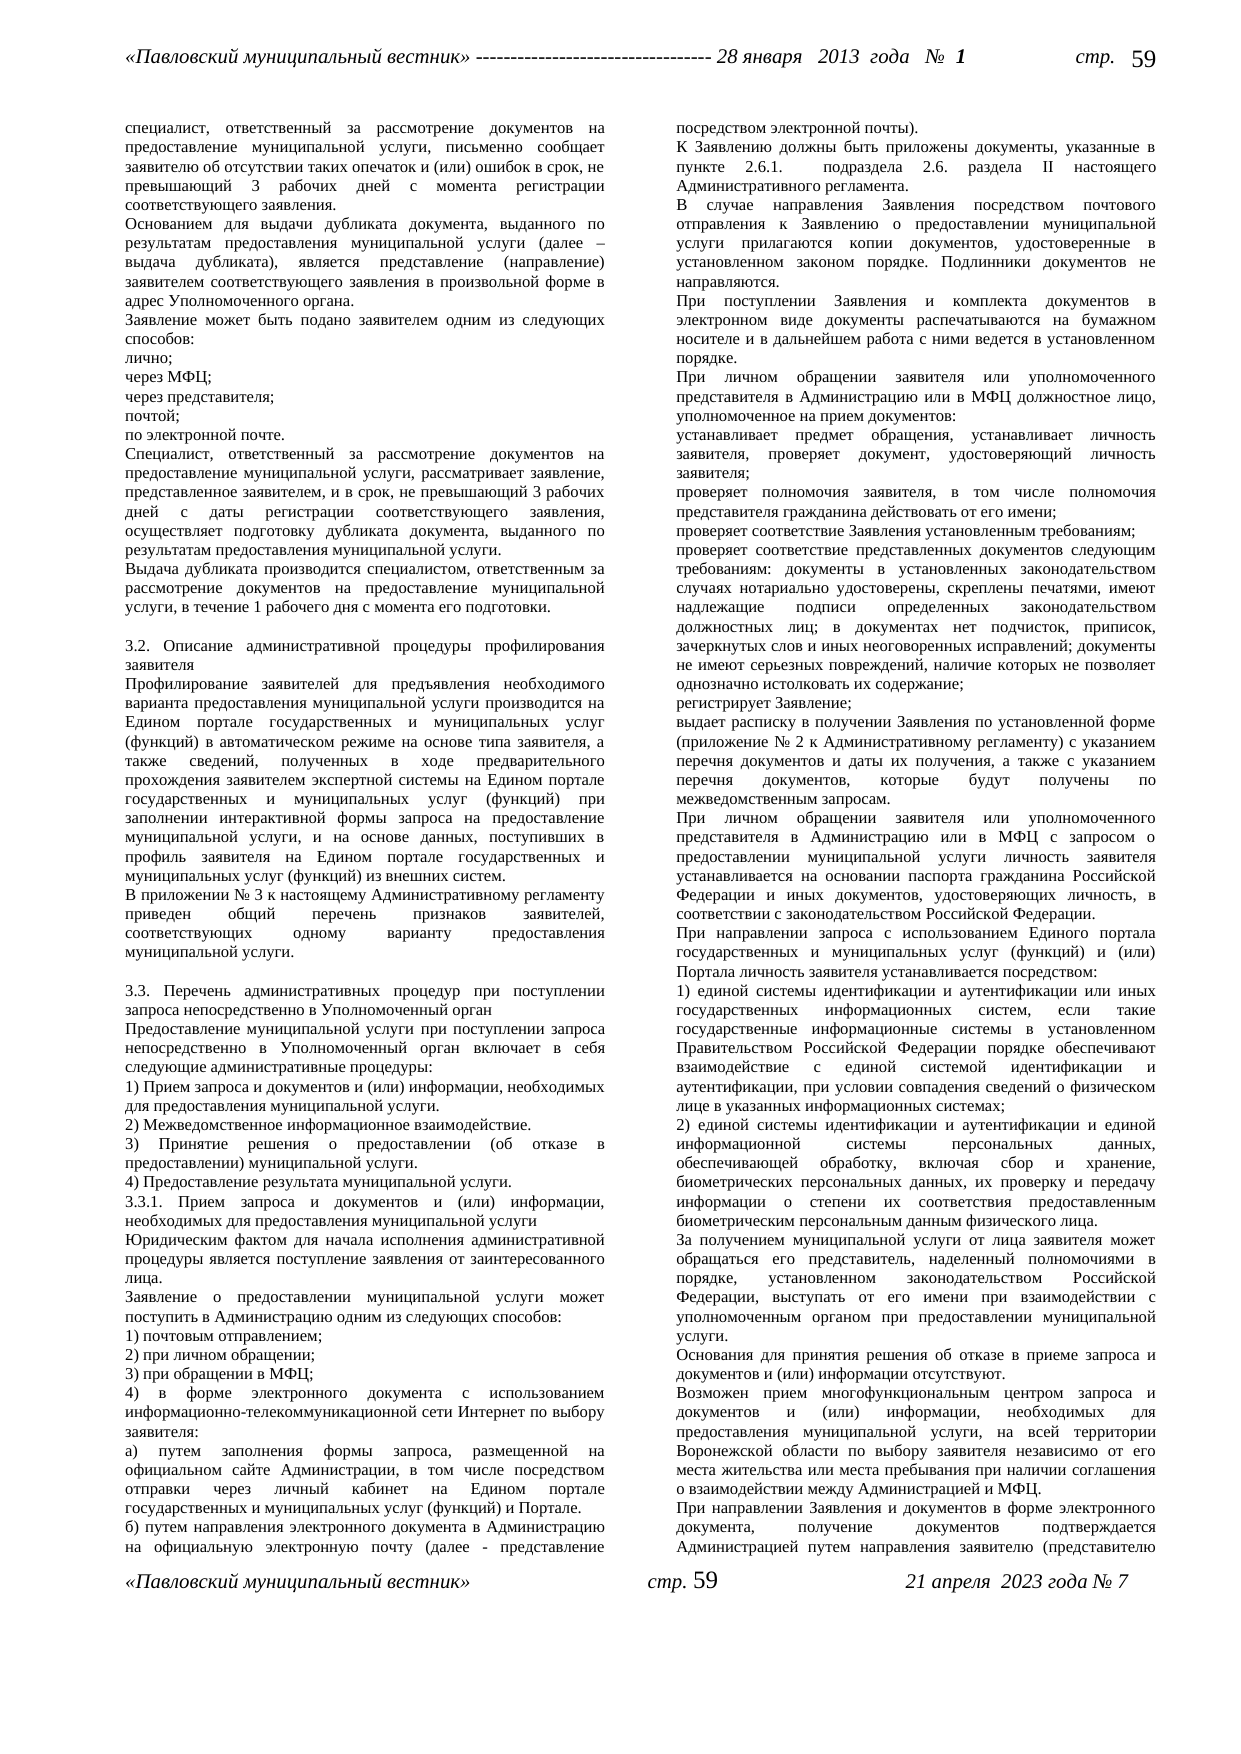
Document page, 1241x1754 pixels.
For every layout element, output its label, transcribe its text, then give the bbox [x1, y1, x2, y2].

text Специалист, ответственный за рассмотрение документов на предоставление муниципальной услуги, рассматривает заявление, представленное заявителем, и в срок, не превышающий 3 рабочих дней с даты регистрации соответствующего заявления, осуществляет подготовку дубликата документа, выданного по результатам предоставления муниципальной услуги. [125, 444, 605, 559]
text При личном обращении заявителя или уполномоченного представителя в Администрацию или в МФЦ с запросом о предоставлении муниципальной услуги личность заявителя устанавливается на основании паспорта гражданина Российской Федерации и иных документов, удостоверяющих личность, в соответствии с законодательством Российской Федерации. [676, 808, 1156, 923]
text Основанием для выдачи дубликата документа, выданного по результатам предоставления муниципальной услуги (далее – выдача дубликата), является представление (направление) заявителем соответствующего заявления в произвольной форме в адрес Уполномоченного органа. [125, 214, 605, 310]
text При личном обращении заявителя или уполномоченного представителя в Администрацию или в МФЦ должностное лицо, уполномоченное на прием документов: [676, 367, 1156, 425]
text При поступлении Заявления и комплекта документов в электронном виде документы распечатываются на бумажном носителе и в дальнейшем работа с ними ведется в установленном порядке. [676, 291, 1156, 367]
text почтой; [125, 406, 605, 425]
text б) путем направления электронного документа в Администрацию на официальную электронную почту (далее - представление посредством электронной почты). [125, 1517, 605, 1556]
text Предоставление муниципальной услуги при поступлении запроса непосредственно в Уполномоченный орган включает в себя следующие административные процедуры: [125, 1019, 605, 1076]
text проверяет соответствие Заявления установленным требованиям; [676, 521, 1156, 540]
text а) путем заполнения формы запроса, размещенной на официальном сайте Администрации, в том числе посредством отправки через личный кабинет на Едином портале государственных и муниципальных услуг (функций) и Портале. [125, 1441, 605, 1517]
text проверяет полномочия заявителя, в том числе полномочия представителя гражданина действовать от его имени; [676, 482, 1156, 521]
text лично; [125, 348, 605, 367]
text В случае направления Заявления посредством почтового отправления к Заявлению о предоставлении муниципальной услуги прилагаются копии документов, удостоверенные в установленном законом порядке. Подлинники документов не направляются. [676, 195, 1156, 291]
text 3) Принятие решения о предоставлении (об отказе в предоставлении) муниципальной услуги. [125, 1134, 605, 1172]
text Выдача дубликата производится специалистом, ответственным за рассмотрение документов на предоставление муниципальной услуги, в течение 1 рабочего дня с момента его подготовки. [125, 559, 605, 616]
text Заявление может быть подано заявителем одним из следующих способов: [125, 310, 605, 348]
text 1) Прием запроса и документов и (или) информации, необходимых для предоставления муниципальной услуги. [125, 1076, 605, 1115]
text по электронной почте. [125, 425, 605, 444]
text 1) единой системы идентификации и аутентификации или иных государственных информационных систем, если такие государственные информационные системы в установленном Правительством Российской Федерации порядке обеспечивают взаимодействие с единой системой идентификации и аутентификации, при условии совпадения сведений о физическом лице в указанных информационных системах; [676, 981, 1156, 1115]
text 4) в форме электронного документа с использованием информационно-телекоммуникационной сети Интернет по выбору заявителя: [125, 1383, 605, 1441]
text К Заявлению должны быть приложены документы, указанные в пункте 2.6.1. подраздела 2.6. раздела II настоящего Административного регламента. [676, 137, 1156, 195]
text 2) единой системы идентификации и аутентификации и единой информационной системы персональных данных, обеспечивающей обработку, включая сбор и хранение, биометрических персональных данных, их проверку и передачу информации о степени их соответствия предоставленным биометрическим персональным данным физического лица. [676, 1115, 1156, 1230]
text 2) при личном обращении; [125, 1345, 605, 1364]
text через МФЦ; [125, 367, 605, 386]
text 3) при обращении в МФЦ; [125, 1364, 605, 1383]
text За получением муниципальной услуги от лица заявителя может обращаться его представитель, наделенный полномочиями в порядке, установленном законодательством Российской Федерации, выступать от его имени при взаимодействии с уполномоченным органом при предоставлении муниципальной услуги. [676, 1230, 1156, 1345]
text 3.2. Описание административной процедуры профилирования заявителя [125, 636, 605, 674]
text устанавливает предмет обращения, устанавливает личность заявителя, проверяет документ, удостоверяющий личность заявителя; [676, 425, 1156, 482]
text 3.3.1. Прием запроса и документов и (или) информации, необходимых для предоставления муниципальной услуги [125, 1191, 605, 1230]
text через представителя; [125, 386, 605, 406]
text б) путем направления электронного документа в Администрацию на официальную электронную почту (далее - представление посредством электронной почты). [676, 118, 1156, 137]
text проверяет соответствие представленных документов следующим требованиям: документы в установленных законодательством случаях нотариально удостоверены, скреплены печатями, имеют надлежащие подписи определенных законодательством должностных лиц; в документах нет подчисток, приписок, зачеркнутых слов и иных неоговоренных исправлений; документы не имеют серьезных повреждений, наличие которых не позволяет однозначно истолковать их содержание; [676, 540, 1156, 693]
text выдает расписку в получении Заявления по установленной форме (приложение № 2 к Административному регламенту) с указанием перечня документов и даты их получения, а также с указанием перечня документов, которые будут получены по межведомственным запросам. [676, 712, 1156, 808]
text 2) Межведомственное информационное взаимодействие. [125, 1115, 605, 1134]
text Профилирование заявителей для предъявления необходимого варианта предоставления муниципальной услуги производится на Едином портале государственных и муниципальных услуг (функций) в автоматическом режиме на основе типа заявителя, а также сведений, полученных в ходе предварительного прохождения заявителем экспертной системы на Едином портале государственных и муниципальных услуг (функций) при заполнении интерактивной формы запроса на предоставление муниципальной услуги, и на основе данных, поступивших в профиль заявителя на Едином портале государственных и муниципальных услуг (функций) из внешних систем. [125, 674, 605, 885]
text Основания для принятия решения об отказе в приеме запроса и документов и (или) информации отсутствуют. [676, 1345, 1156, 1383]
text Заявление о предоставлении муниципальной услуги может поступить в Администрацию одним из следующих способов: [125, 1287, 605, 1326]
text 1) почтовым отправлением; [125, 1326, 605, 1345]
text 4) Предоставление результата муниципальной услуги. [125, 1172, 605, 1191]
text 3.3. Перечень административных процедур при поступлении запроса непосредственно в Уполномоченный орган [125, 981, 605, 1019]
text В приложении № 3 к настоящему Административному регламенту приведен общий перечень признаков заявителей, соответствующих одному варианту предоставления муниципальной услуги. [125, 885, 605, 961]
text регистрирует Заявление; [676, 693, 1156, 712]
text Возможен прием многофункциональным центром запроса и документов и (или) информации, необходимых для предоставления муниципальной услуги, на всей территории Воронежской области по выбору заявителя независимо от его места жительства или места пребывания при наличии соглашения о взаимодействии между Администрацией и МФЦ. [676, 1383, 1156, 1498]
text При направлении запроса с использованием Единого портала государственных и муниципальных услуг (функций) и (или) Портала личность заявителя устанавливается посредством: [676, 923, 1156, 981]
text Юридическим фактом для начала исполнения административной процедуры является поступление заявления от заинтересованного лица. [125, 1230, 605, 1287]
